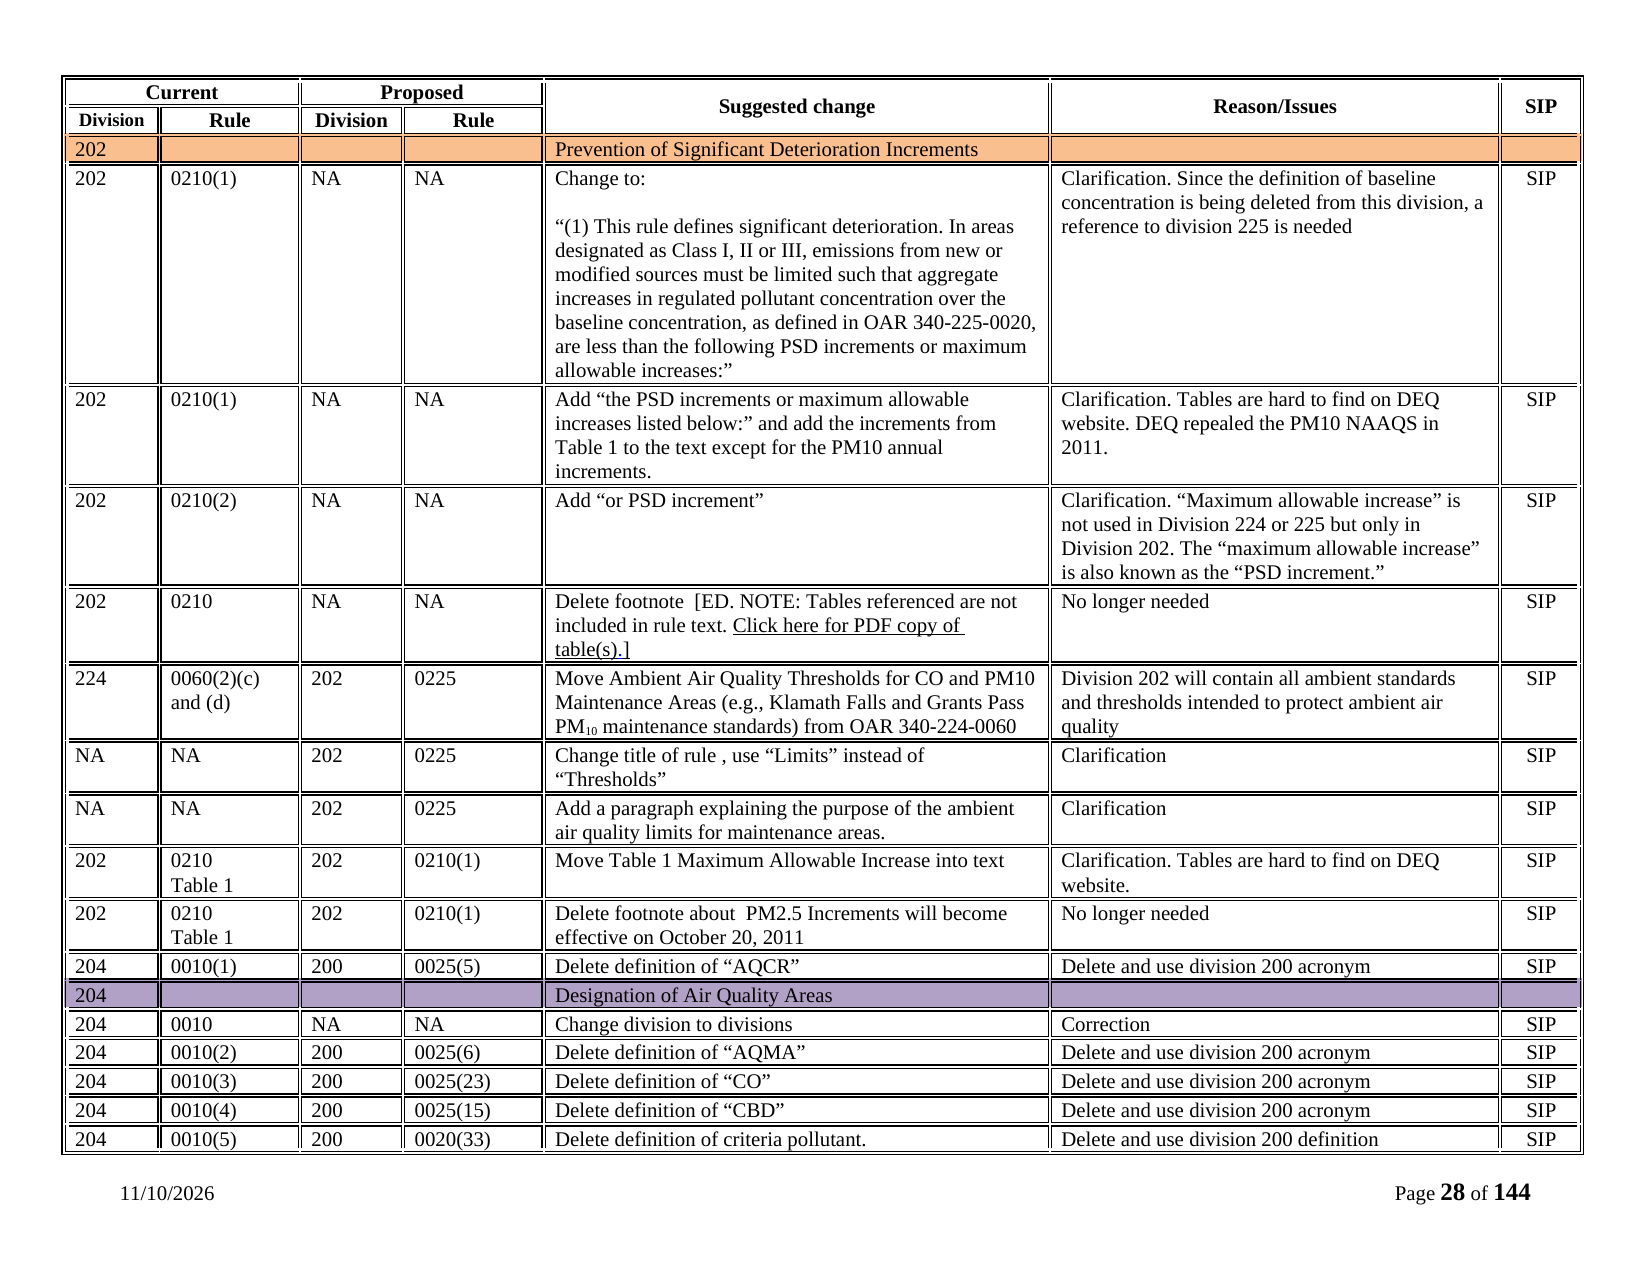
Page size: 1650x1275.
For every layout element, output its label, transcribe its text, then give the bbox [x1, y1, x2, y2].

table_cell Clarification [1052, 743, 1498, 791]
table_cell 0010(3) [162, 1069, 298, 1093]
table_cell [1500, 133, 1582, 161]
table_header Reason/Issues [1050, 77, 1500, 132]
table_cell 0210(2) [162, 488, 298, 584]
table_cell 0010(1) [162, 954, 298, 978]
table_cell NA [405, 1012, 541, 1036]
table_header Suggested change [544, 77, 1050, 132]
table_header Proposed [300, 77, 544, 104]
table_cell [1500, 978, 1582, 1007]
table_cell SIP [1500, 791, 1582, 844]
table_cell 202 [302, 666, 401, 738]
table_cell NA [405, 387, 541, 483]
table_cell SIP [1500, 897, 1582, 949]
table_cell NA [162, 796, 298, 844]
table_cell 0025(15) [405, 1098, 541, 1122]
table_cell Delete and use division 200 acronym [1052, 954, 1498, 978]
table_cell Delete footnote about PM2.5 Increments will become effective on October 20, 2011 [546, 901, 1048, 949]
table_cell SIP [1500, 484, 1582, 584]
table_cell 200 [302, 954, 401, 978]
table_cell 0010(2) [162, 1040, 298, 1064]
table_cell NA [405, 589, 541, 661]
table_cell Clarification. “Maximum allowable increase” is not used in Division 224 or 225 but only in Division 202. The “maximum allowable increase” is also known as the “PSD increment.” [1052, 488, 1498, 584]
table_cell [162, 137, 298, 161]
table_cell 0010 [162, 1012, 298, 1036]
table_cell [405, 137, 541, 161]
table_cell Delete and use division 200 definition [1050, 1122, 1500, 1151]
table_cell Division 202 will contain all ambient standards and thresholds intended to protect ambient air quality [1052, 666, 1498, 738]
table_cell Clarification [1052, 796, 1498, 844]
table_cell Rule [162, 108, 298, 132]
table_cell Division [302, 108, 401, 132]
table_header SIP [1500, 79, 1580, 132]
table_cell 202 [64, 161, 159, 382]
table_cell Delete and use division 200 acronym [1052, 1040, 1498, 1064]
table_cell NA [405, 166, 541, 382]
table_cell 0225 [405, 743, 541, 791]
table_cell Rule [405, 108, 541, 132]
table_cell [1052, 983, 1498, 1007]
table_cell Delete definition of “CBD” [546, 1098, 1048, 1122]
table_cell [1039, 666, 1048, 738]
table_cell 0210 Table 1 [162, 848, 298, 897]
table_cell SIP [1500, 1064, 1582, 1093]
table_cell 200 [302, 1069, 401, 1093]
table_header Current [64, 77, 300, 104]
table_cell No longer needed [1052, 589, 1498, 661]
table_cell Prevention of Significant Deterioration Increments [546, 137, 1048, 161]
table_cell SIP [1500, 1093, 1582, 1122]
table_cell 0025(23) [405, 1069, 541, 1093]
table_cell 0010(4) [162, 1098, 298, 1122]
table_cell 202 [64, 484, 159, 584]
table_cell NA [302, 1012, 401, 1036]
table_cell Clarification. Tables are hard to find on DEQ website. DEQ repealed the PM10 NAAQS in 2011. [1052, 387, 1498, 483]
table_cell 0210 [162, 589, 298, 661]
table_cell SIP [1500, 844, 1582, 897]
table_cell 204 [64, 1064, 159, 1093]
table_cell NA [405, 488, 541, 584]
table_cell SIP [1500, 1007, 1582, 1036]
table_cell Designation of Air Quality Areas [546, 983, 1048, 1007]
table_cell Clarification. Tables are hard to find on DEQ website. [1052, 848, 1498, 897]
table_cell 200 [300, 1122, 403, 1151]
table_cell Delete footnote [ED. NOTE: Tables referenced are not included in rule text. Click here for PDF copy of table(s).] [546, 589, 1048, 661]
table_cell 0020(33) [403, 1122, 544, 1151]
table_cell 0010(5) [159, 1122, 300, 1151]
table_cell SIP [1500, 161, 1582, 382]
table_cell Clarification. Since the definition of baseline concentration is being deleted from this division, a reference to division 225 is needed [1052, 166, 1498, 382]
table_cell 204 [64, 1007, 159, 1036]
table_cell SIP [1500, 738, 1582, 791]
table_cell No longer needed [1052, 901, 1498, 949]
table_cell 0060(2)(c) and (d) [162, 666, 298, 738]
table_cell Delete definition of “AQMA” [546, 1040, 1048, 1064]
table_cell NA [302, 387, 401, 483]
table_cell 200 [302, 1040, 401, 1064]
table_cell Delete definition of criteria pollutant. [544, 1122, 1050, 1151]
table_cell NA [302, 166, 401, 382]
table_cell 202 [64, 844, 159, 897]
table_cell 0210(1) [405, 901, 541, 949]
table_cell [162, 983, 298, 1007]
table_cell 224 [64, 661, 159, 738]
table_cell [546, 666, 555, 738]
table_cell SIP [1500, 661, 1582, 738]
table_cell Change division to divisions [546, 1012, 1048, 1036]
table_cell [302, 137, 401, 161]
table_cell 204 [64, 1036, 159, 1064]
table_cell 0225 [405, 666, 541, 738]
table_cell Move Table 1 Maximum Allowable Increase into text [546, 848, 1048, 897]
table_cell NA [302, 589, 401, 661]
table_cell 202 [302, 901, 401, 949]
table_cell [302, 983, 401, 1007]
table_cell SIP [1500, 1036, 1582, 1064]
table_cell NA [64, 738, 159, 791]
table_cell 202 [64, 897, 159, 949]
table_cell Correction [1052, 1012, 1498, 1036]
table_cell 0210(1) [162, 387, 298, 483]
table_cell 200 [302, 1098, 401, 1122]
table_cell 0025(6) [405, 1040, 541, 1064]
table_cell 204 [64, 978, 159, 1007]
table_cell 204 [64, 1093, 159, 1122]
table_cell 0210(1) [162, 166, 298, 382]
table_cell [405, 983, 541, 1007]
table_cell 0225 [405, 796, 541, 844]
table_cell 0210(1) [405, 848, 541, 897]
table_cell 204 [64, 949, 159, 978]
table_cell Add a paragraph explaining the purpose of the ambient air quality limits for maintenance areas. [546, 796, 1048, 844]
table_cell SIP [1500, 383, 1582, 483]
table_cell Delete and use division 200 acronym [1052, 1098, 1498, 1122]
table_cell Add “or PSD increment” [546, 488, 1048, 584]
table_cell [1052, 137, 1498, 161]
table_cell 0025(5) [405, 954, 541, 978]
table_cell 202 [302, 743, 401, 791]
table_cell NA [64, 791, 159, 844]
table_cell 204 [64, 1122, 159, 1151]
table_cell NA [162, 743, 298, 791]
table_cell NA [302, 488, 401, 584]
table_cell Add “the PSD increments or maximum allowable increases listed below:” and add the increments from Table 1 to the text except for the PM10 annual increments. [546, 387, 1048, 483]
table_cell Delete definition of “AQCR” [546, 954, 1048, 978]
table_cell 202 [64, 133, 159, 161]
table_cell 202 [302, 848, 401, 897]
table_cell SIP [1500, 1122, 1582, 1151]
table_cell 202 [64, 383, 159, 483]
table_cell SIP [1500, 949, 1582, 978]
table_cell Change title of rule , use “Limits” instead of “Thresholds” [546, 743, 1048, 791]
table_cell Division [64, 104, 159, 132]
table_cell SIP [1500, 584, 1582, 661]
table_cell Delete and use division 200 acronym [1052, 1069, 1498, 1093]
table_cell 0210 Table 1 [162, 901, 298, 949]
table_cell Delete definition of “CO” [546, 1069, 1048, 1093]
table_cell Change to: “(1) This rule defines significant deterioration. In areas designated as Class I, II or III, emissions from new or modified sources must be limited such that aggregate increases in regulated pollutant concentration over the baseline concentration, as defined in OAR 340-225-0020, are less than the following PSD increments or maximum allowable increases:” [546, 166, 1048, 382]
table_cell 202 [64, 584, 159, 661]
table_cell 202 [302, 796, 401, 844]
